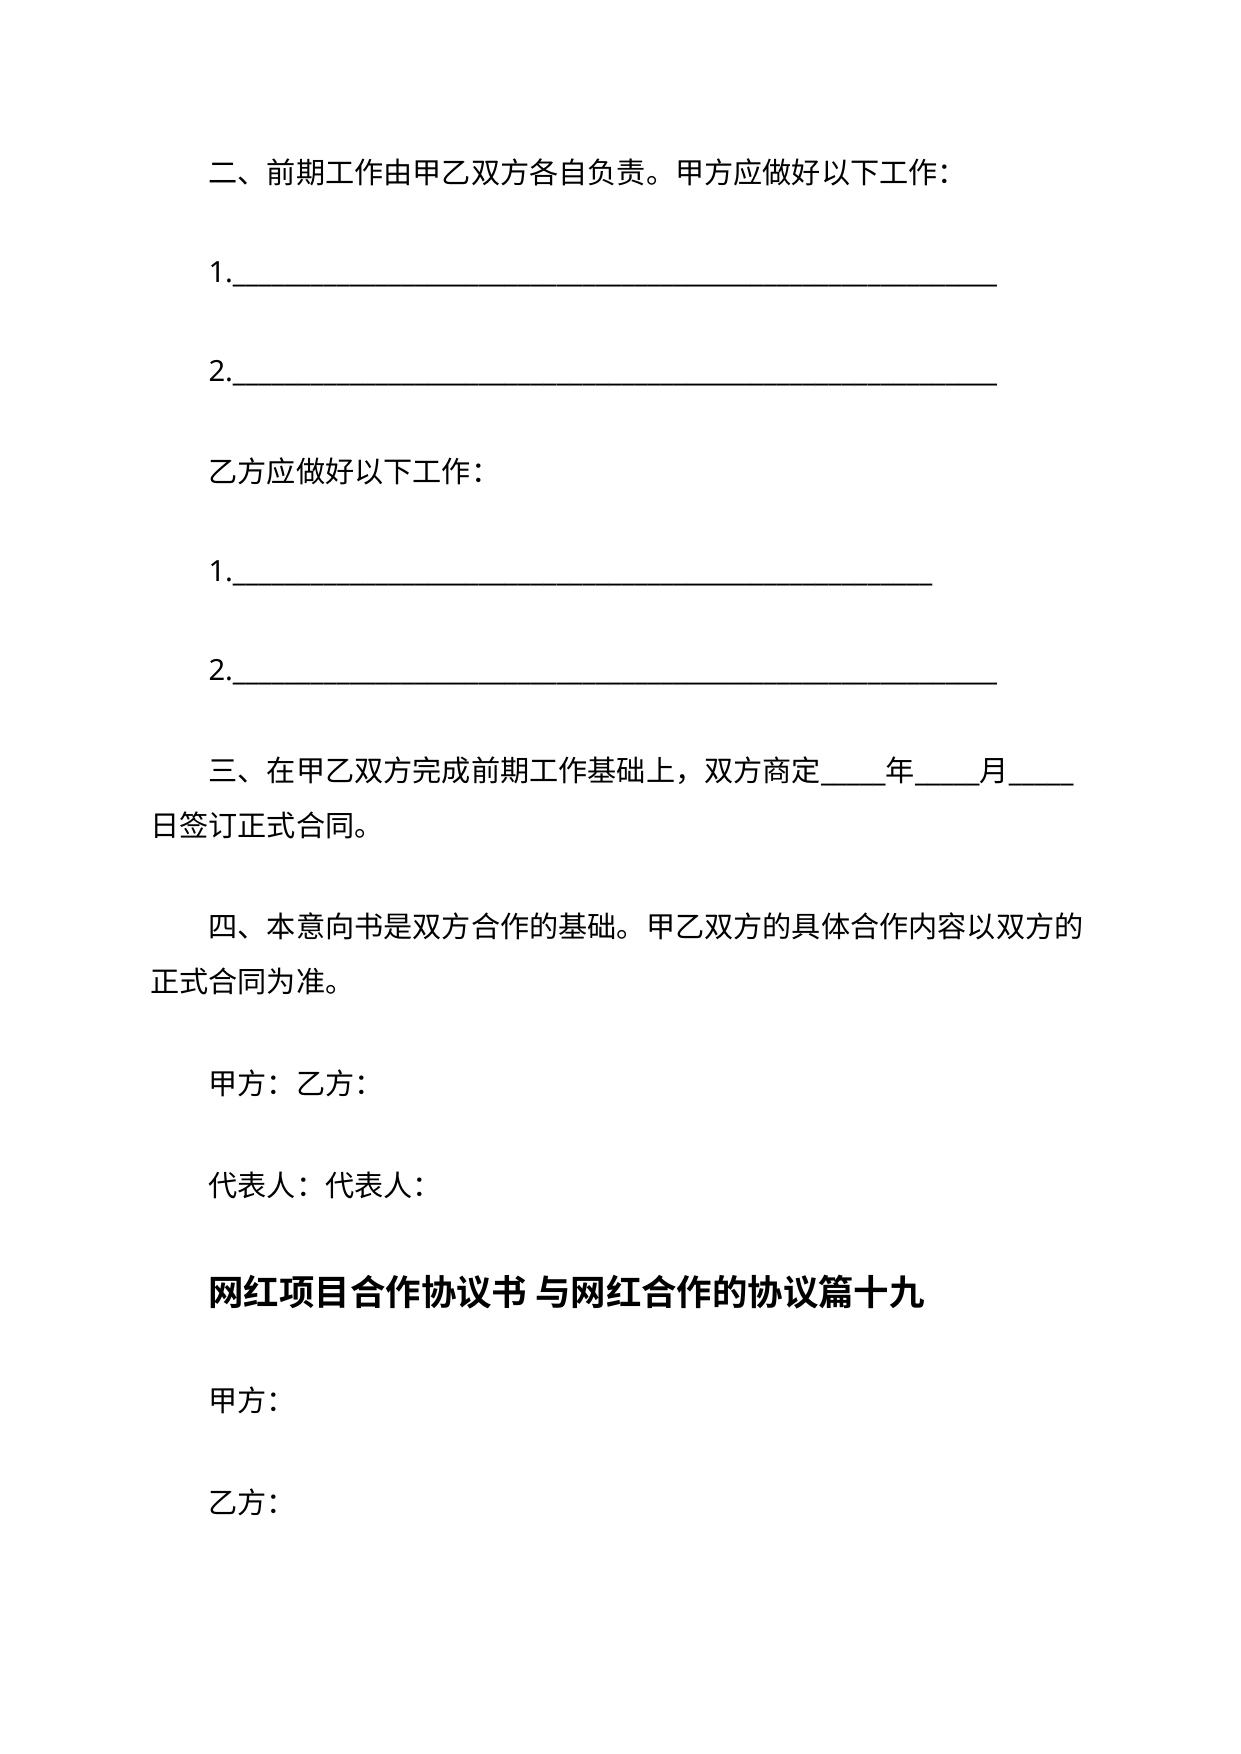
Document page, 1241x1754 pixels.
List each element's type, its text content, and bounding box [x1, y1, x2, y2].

text 四、本意向书是双方合作的基础。甲乙双方的具体合作内容以双方的正式合同为准。 [150, 904, 1090, 1001]
text 2.___________________________________________________________ [150, 350, 1090, 390]
text 乙方： [150, 1479, 1090, 1522]
text 二、前期工作由甲乙双方各自负责。甲方应做好以下工作： [150, 150, 1090, 192]
text 甲方：乙方： [150, 1061, 1090, 1103]
text 甲方： [150, 1378, 1090, 1420]
text 代表人：代表人： [150, 1162, 1090, 1205]
text 1.______________________________________________________ [150, 550, 1090, 590]
text 2.___________________________________________________________ [150, 649, 1090, 688]
text 乙方应做好以下工作： [150, 449, 1090, 491]
text 三、在甲乙双方完成前期工作基础上，双方商定_____年_____月_____日签订正式合同。 [150, 747, 1090, 844]
text 1.___________________________________________________________ [150, 252, 1090, 291]
text 网红项目合作协议书 与网红合作的协议篇十九 [150, 1264, 1090, 1316]
